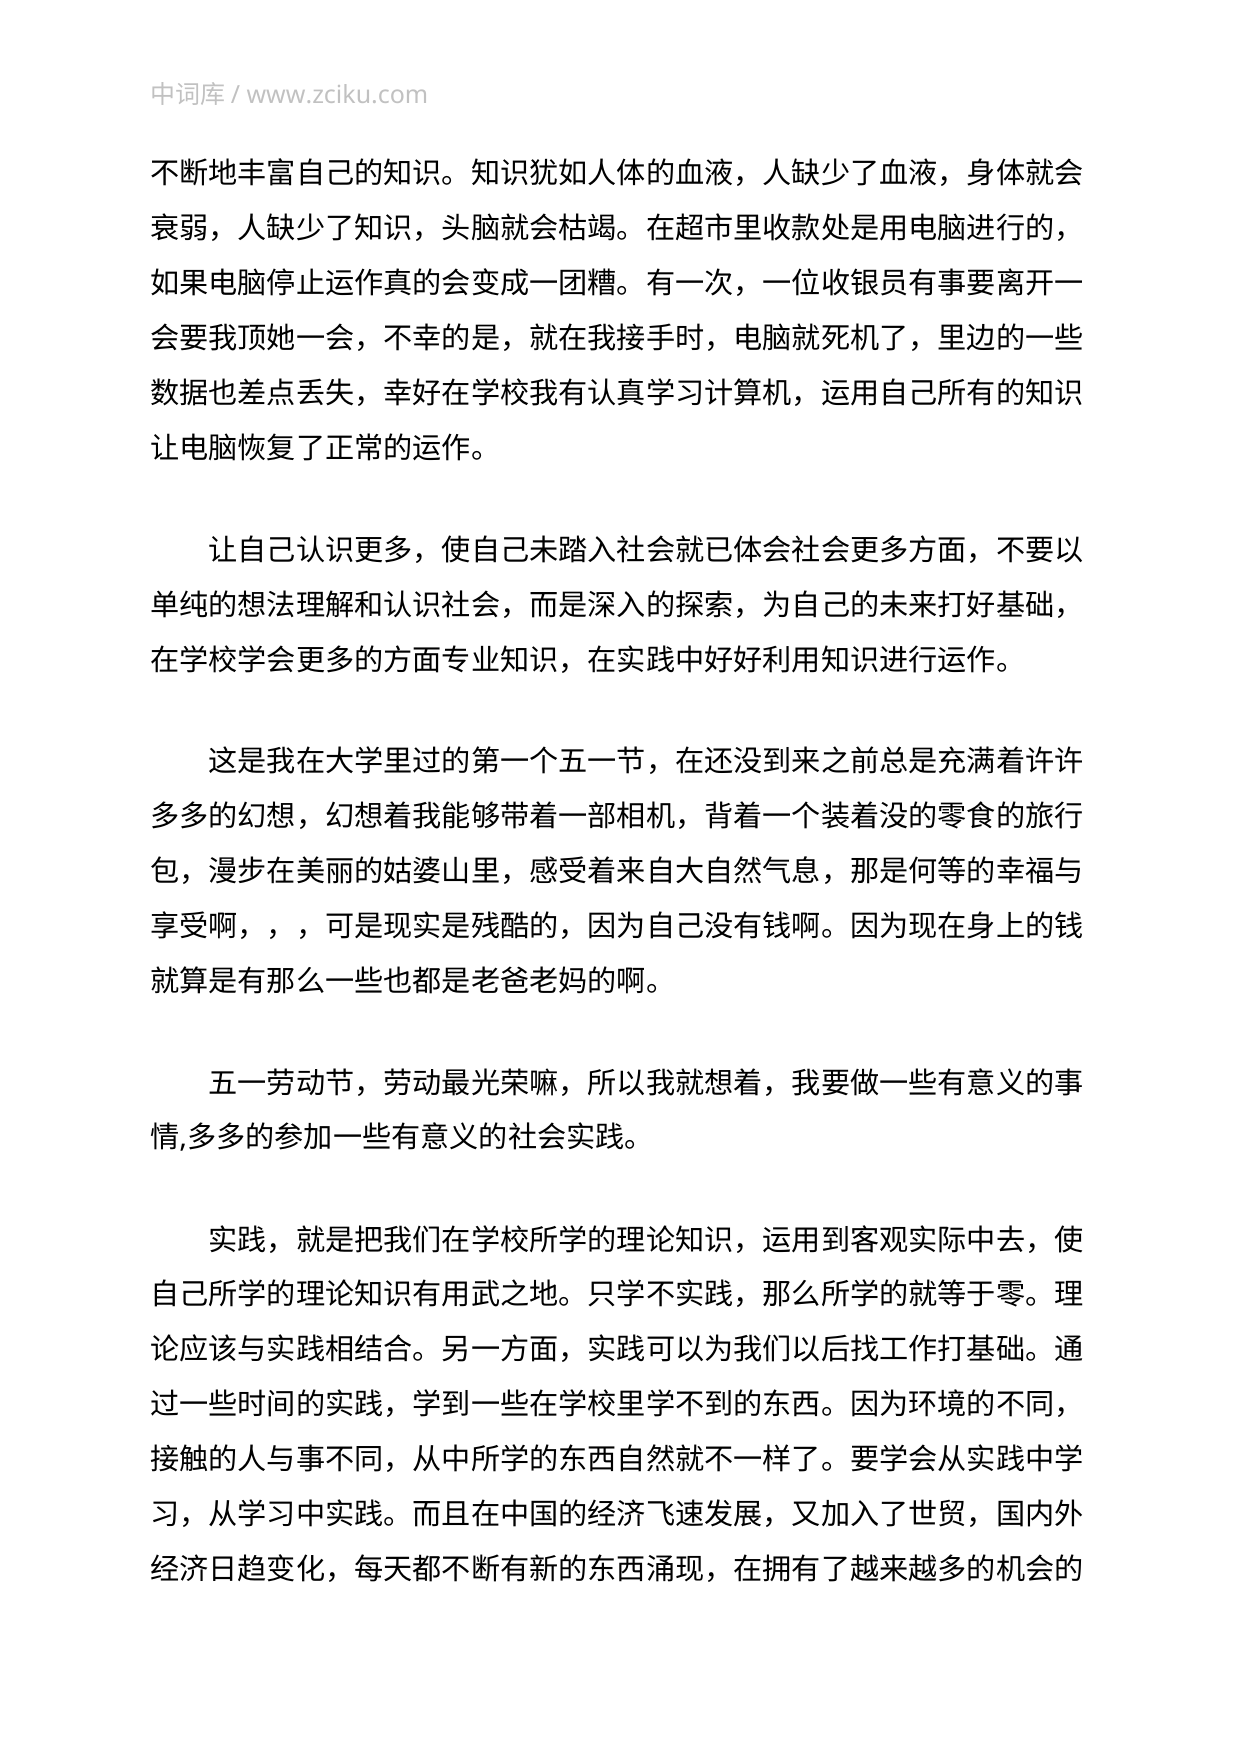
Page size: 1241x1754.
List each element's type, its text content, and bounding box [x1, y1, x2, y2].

text 这是我在大学里过的第一个五一节，在还没到来之前总是充满着许许多多的幻想，幻想着我能够带着一部相机，背着一个装着没的零食的旅行包，漫步在美丽的姑婆山里，感受着来自大自然气息，那是何等的幸福与享受啊，，，可是现实是残酷的，因为自己没有钱啊。因为现在身上的钱就算是有那么一些也都是老爸老妈的啊。 [150, 738, 1090, 1000]
text 五一劳动节，劳动最光荣嘛，所以我就想着，我要做一些有意义的事情,多多的参加一些有意义的社会实践。 [150, 1059, 1090, 1156]
text 让自己认识更多，使自己未踏入社会就已体会社会更多方面，不要以单纯的想法理解和认识社会，而是深入的探索，为自己的未来打好基础，在学校学会更多的方面专业知识，在实践中好好利用知识进行运作。 [150, 526, 1090, 678]
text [150, 150, 1090, 467]
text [150, 1216, 1090, 1588]
